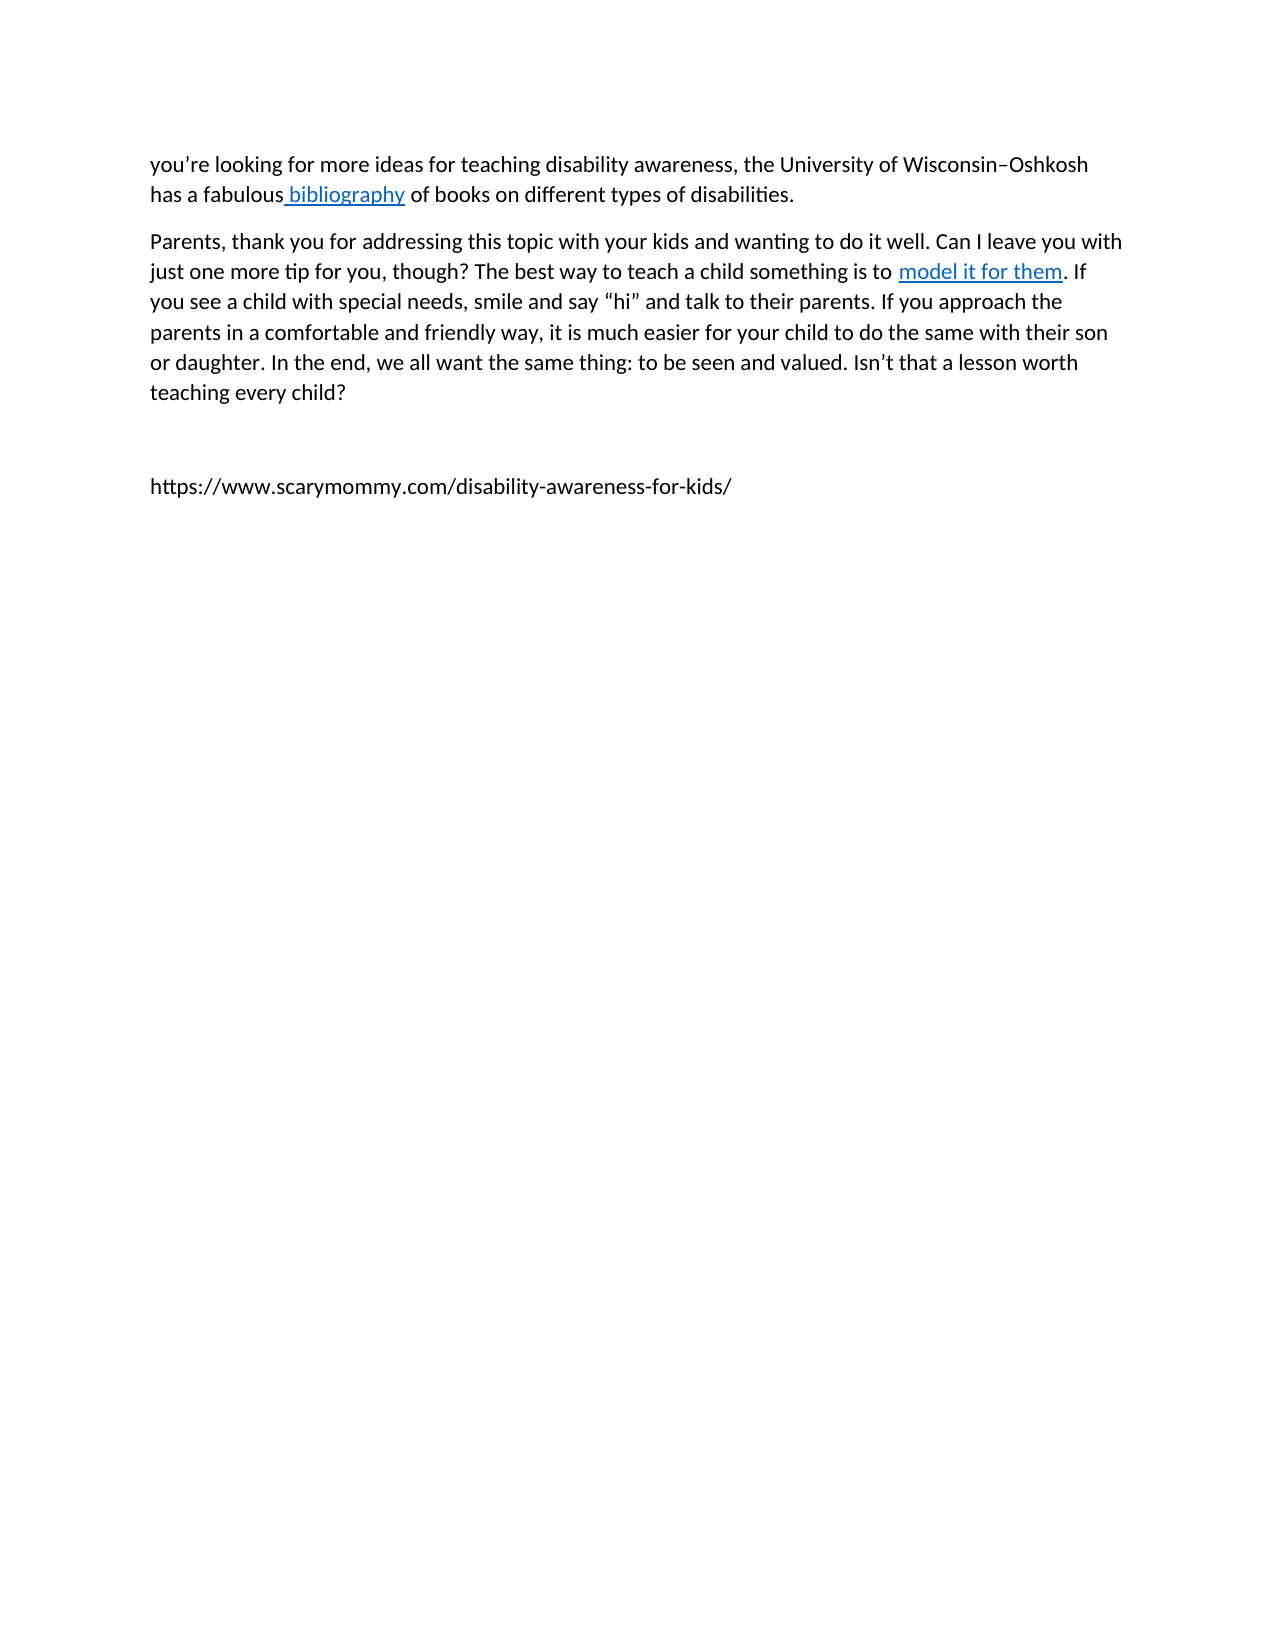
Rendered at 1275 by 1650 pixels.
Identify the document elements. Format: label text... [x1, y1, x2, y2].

text https://www.scarymommy.com/disability-awareness-for-kids/ [150, 472, 1125, 500]
text Parents, thank you for addressing this topic with your kids and wanting to do it well. Can I leave you with just one more tip for you, though? The best way to teach a child something is to model it for them. If you see a child with special needs, smile and say “hi” and talk to their parents. If you approach the parents in a comfortable and friendly way, it is much easier for your child to do the same with their son or daughter. In the end, we all want the same thing: to be seen and valued. Isn’t that a lesson worth teaching every child? [150, 227, 1125, 406]
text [150, 150, 1125, 208]
